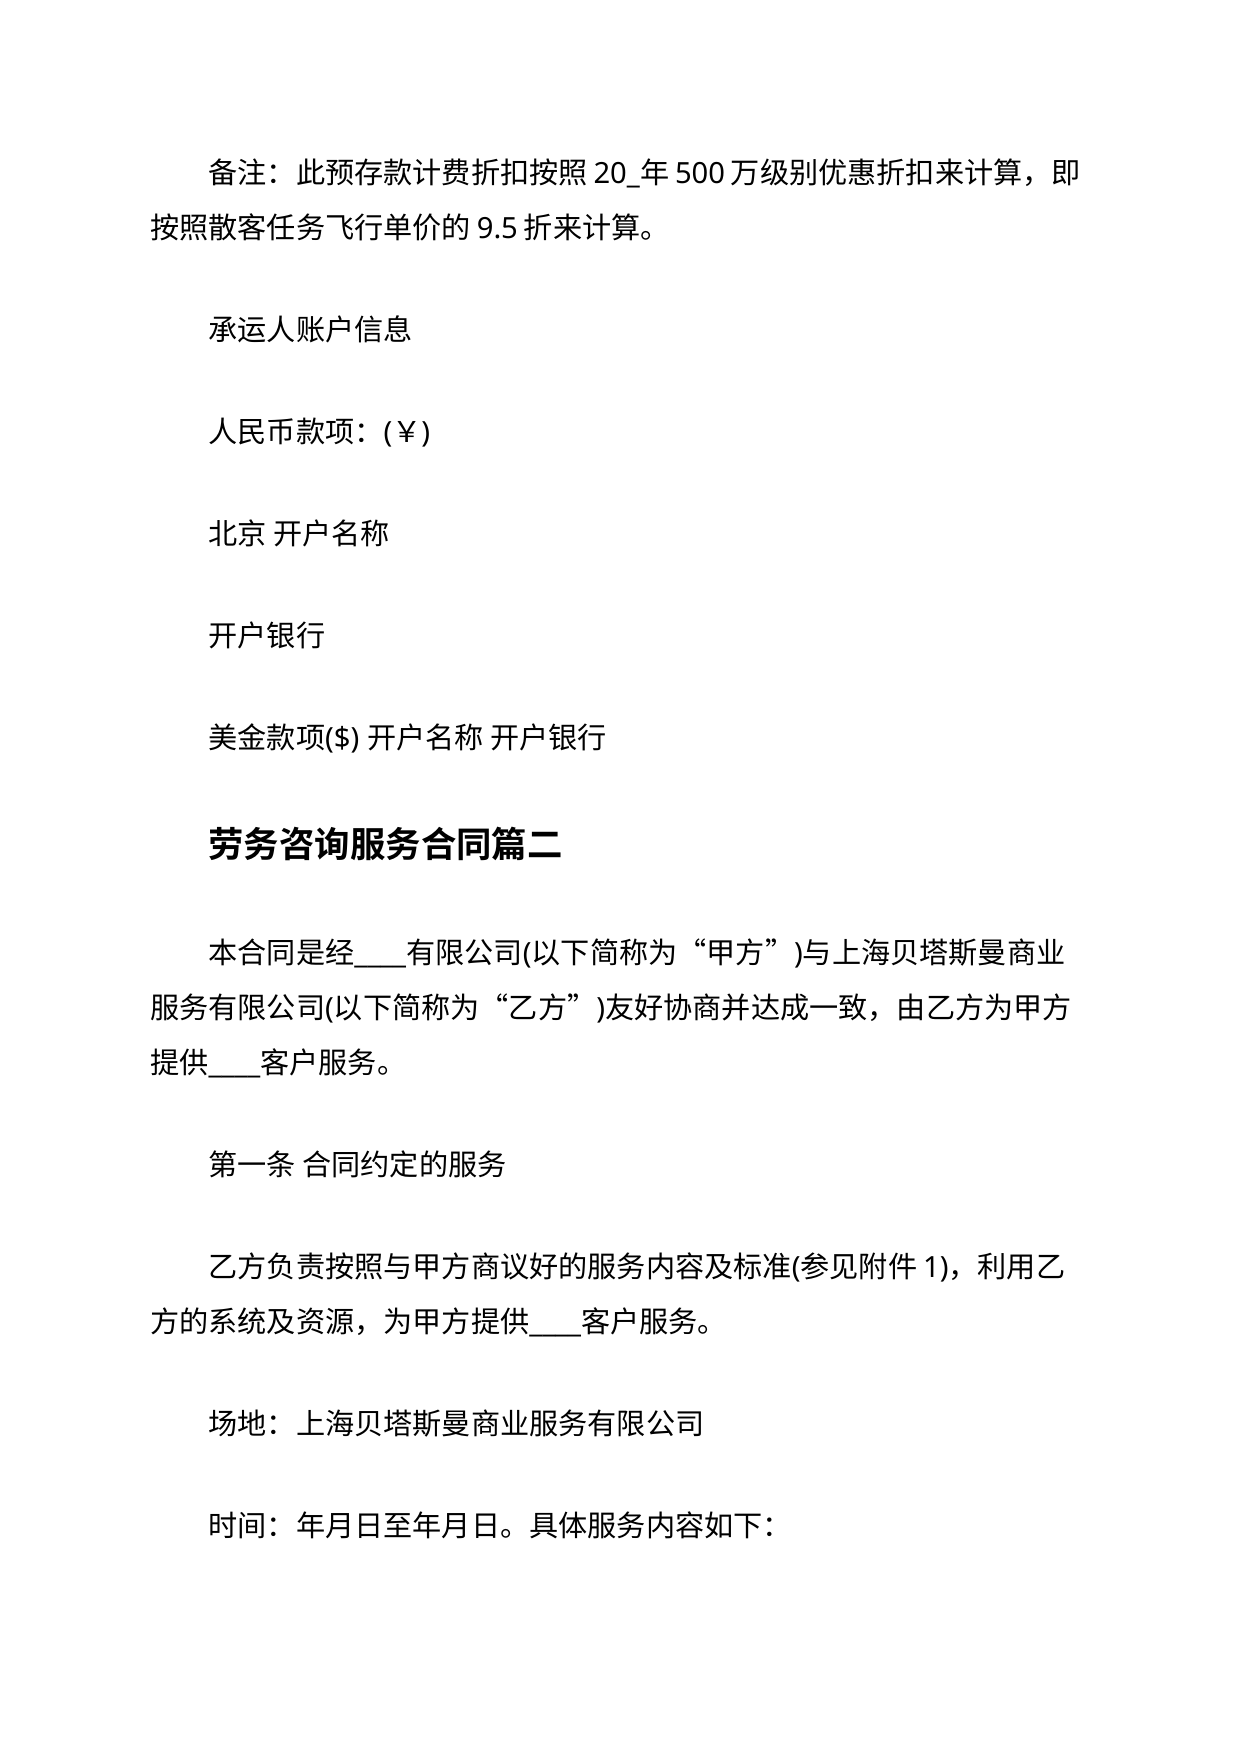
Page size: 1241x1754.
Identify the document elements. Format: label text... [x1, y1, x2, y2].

text 场地：上海贝塔斯曼商业服务有限公司 [150, 1400, 1090, 1443]
text 乙方负责按照与甲方商议好的服务内容及标准(参见附件1)，利用乙方的系统及资源，为甲方提供____客户服务。 [150, 1243, 1090, 1341]
text 承运人账户信息 [150, 307, 1090, 349]
text 开户银行 [150, 612, 1090, 655]
text 劳务咨询服务合同篇二 [150, 816, 1090, 867]
text 北京 开户名称 [150, 511, 1090, 553]
text 美金款项($) 开户名称 开户银行 [150, 714, 1090, 757]
text 第一条 合同约定的服务 [150, 1142, 1090, 1184]
text 本合同是经____有限公司(以下简称为“甲方”)与上海贝塔斯曼商业服务有限公司(以下简称为“乙方”)友好协商并达成一致，由乙方为甲方提供____客户服务。 [150, 930, 1090, 1082]
text 人民币款项：(￥) [150, 409, 1090, 451]
text 时间：年月日至年月日。具体服务内容如下： [150, 1502, 1090, 1544]
text 备注：此预存款计费折扣按照20_年500万级别优惠折扣来计算，即按照散客任务飞行单价的9.5折来计算。 [150, 150, 1090, 247]
